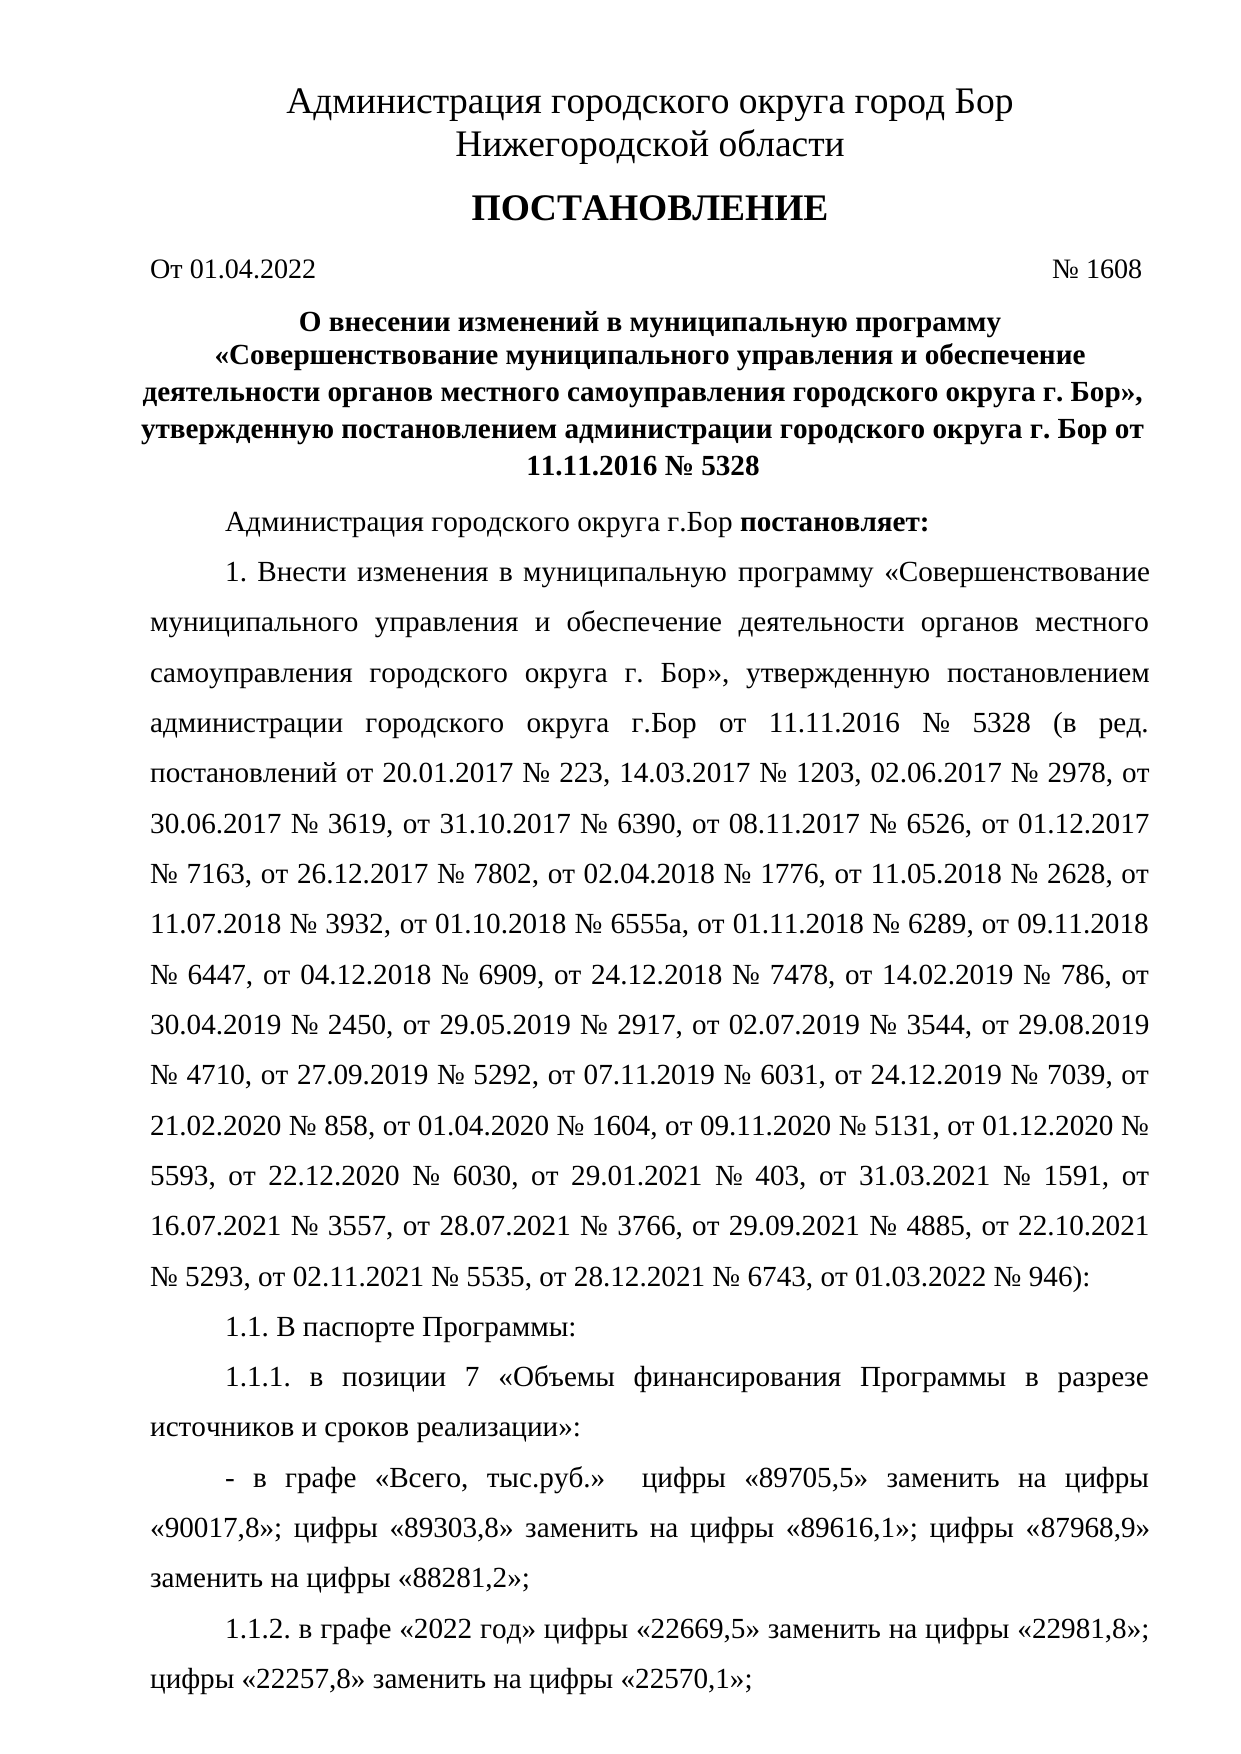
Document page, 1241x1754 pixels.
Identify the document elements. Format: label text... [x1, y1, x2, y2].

text От 01.04.2022 № 1608 [135, 252, 1150, 284]
text 1. Внести изменения в муниципальную программу «Совершенствование муниципального управления и обеспечение деятельности органов местного самоуправления городского округа г. Бор», утвержденную постановлением администрации городского округа г.Бор от 11.11.2016 № 5328 (в ред. постановлений от 20.01.2017 № 223, 14.03.2017 № 1203, 02.06.2017 № 2978, от 30.06.2017 № 3619, от 31.10.2017 № 6390, от 08.11.2017 № 6526, от 01.12.2017 № 7163, от 26.12.2017 № 7802, от 02.04.2018 № 1776, от 11.05.2018 № 2628, от 11.07.2018 № 3932, от 01.10.2018 № 6555а, от 01.11.2018 № 6289, от 09.11.2018 № 6447, от 04.12.2018 № 6909, от 24.12.2018 № 7478, от 14.02.2019 № 786, от 30.04.2019 № 2450, от 29.05.2019 № 2917, от 02.07.2019 № 3544, от 29.08.2019 № 4710, от 27.09.2019 № 5292, от 07.11.2019 № 6031, от 24.12.2019 № 7039, от 21.02.2020 № 858, от 01.04.2020 № 1604, от 09.11.2020 № 5131, от 01.12.2020 № 5593, от 22.12.2020 № 6030, от 29.01.2021 № 403, от 31.03.2021 № 1591, от 16.07.2021 № 3557, от 28.07.2021 № 3766, от 29.09.2021 № 4885, от 22.10.2021 № 5293, от 02.11.2021 № 5535, от 28.12.2021 № 6743, от 01.03.2022 № 946): [150, 554, 1150, 1292]
text 1.1.2. в графе «2022 год» цифры «22669,5» заменить на цифры «22981,8»; цифры «22257,8» заменить на цифры «22570,1»; [150, 1611, 1150, 1695]
text Администрация городского округа город Бор [150, 78, 1150, 121]
text - в графе «Всего, тыс.руб.» цифры «89705,5» заменить на цифры «90017,8»; цифры «89303,8» заменить на цифры «89616,1»; цифры «87968,9» заменить на цифры «88281,2»; [150, 1460, 1150, 1594]
text Администрация городского округа г.Бор постановляет: [150, 504, 1150, 537]
text 1.1. В паспорте Программы: [150, 1309, 1150, 1342]
text 1.1.1. в позиции 7 «Объемы финансирования Программы в разрезе источников и сроков реализации»: [150, 1359, 1150, 1443]
subtitle ПОСТАНОВЛЕНИЕ [135, 186, 1150, 229]
text О внесении изменений в муниципальную программу [135, 304, 1150, 337]
text «Совершенствование муниципального управления и обеспечение деятельности органов местного самоуправления городского округа г. Бор», утвержденную постановлением администрации городского округа г. Бор от 11.11.2016 № 5328 [135, 337, 1150, 481]
text Нижегородской области [150, 121, 1150, 164]
